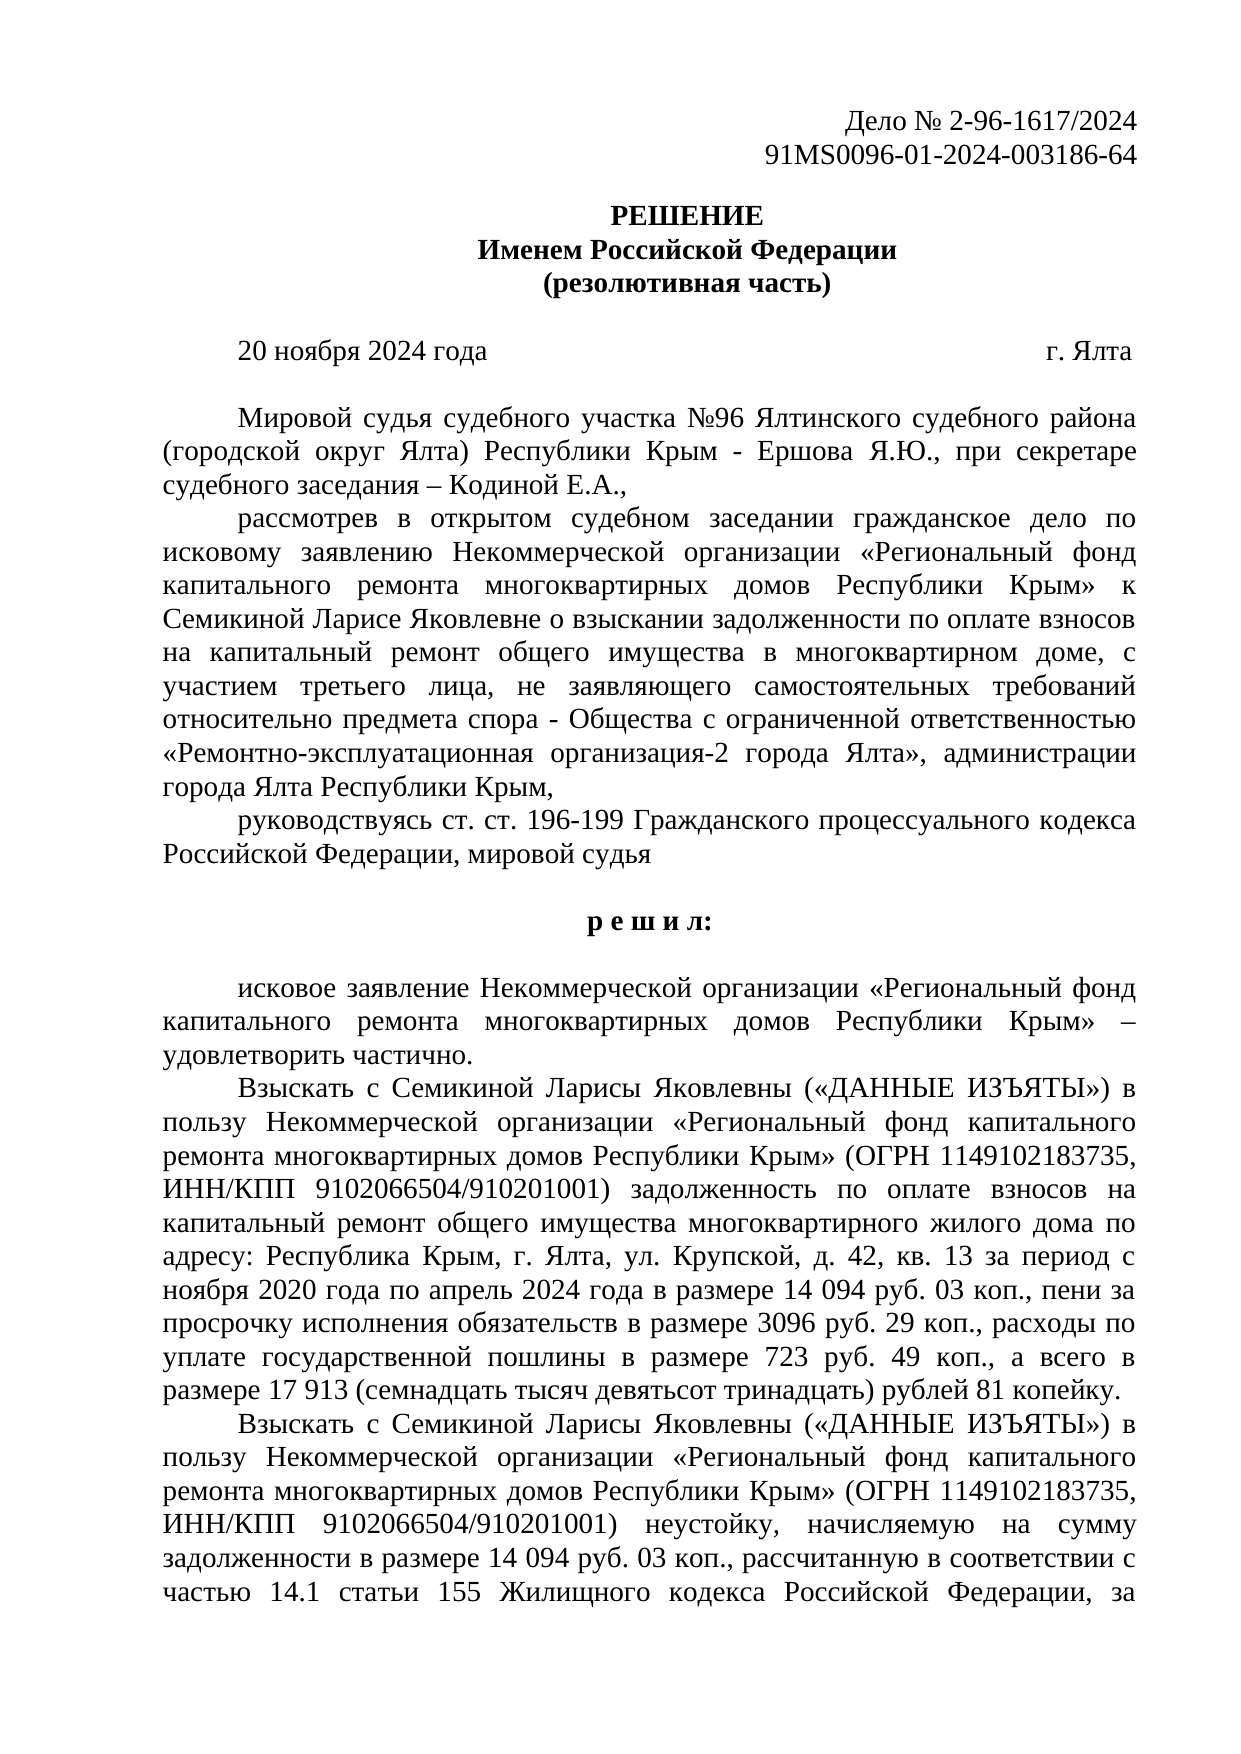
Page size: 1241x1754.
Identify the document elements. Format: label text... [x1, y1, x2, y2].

text 91MS0096-01-2024-003186-64 [162, 137, 1137, 171]
text р е ш и л: [162, 903, 1137, 936]
text Мировой судья судебного участка №96 Ялтинского судебного района (городской округ Ялта) Республики Крым - Ершова Я.Ю., при секретаре судебного заседания – Кодиной Е.А., [162, 400, 1137, 500]
text руководствуясь ст. ст. 196-199 Гражданского процессуального кодекса Российской Федерации, мировой судья [162, 802, 1137, 869]
text рассмотрев в открытом судебном заседании гражданское дело по исковому заявлению Некоммерческой организации «Региональный фонд капитального ремонта многоквартирных домов Республики Крым» к Семикиной Ларисе Яковлевне о взыскании задолженности по оплате взносов на капитальный ремонт общего имущества в многоквартирном доме, с участием третьего лица, не заявляющего самостоятельных требований относительно предмета спора - Общества с ограниченной ответственностью «Ремонтно-эксплуатационная организация-2 города Ялта», администрации города Ялта Республики Крым, [162, 500, 1137, 802]
text (резолютивная часть) [162, 266, 1137, 299]
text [162, 1406, 1137, 1607]
text РЕШЕНИЕ [162, 198, 1137, 232]
text Взыскать с Семикиной Ларисы Яковлевны («ДАННЫЕ ИЗЪЯТЫ») в пользу Некоммерческой организации «Региональный фонд капитального ремонта многоквартирных домов Республики Крым» (ОГРН 1149102183735, ИНН/КПП 9102066504/910201001) задолженность по оплате взносов на капитальный ремонт общего имущества многоквартирного жилого дома по адресу: Республика Крым, г. Ялта, ул. Крупской, д. 42, кв. 13 за период с ноября 2020 года по апрель 2024 года в размере 14 094 руб. 03 коп., пени за просрочку исполнения обязательств в размере 3096 руб. 29 коп., расходы по уплате государственной пошлины в размере 723 руб. 49 коп., а всего в размере 17 913 (семнадцать тысяч девятьсот тринадцать) рублей 81 копейку. [162, 1071, 1137, 1406]
text Дело № 2-96-1617/2024 [812, 103, 1137, 137]
text Именем Российской Федерации [162, 232, 1137, 266]
text исковое заявление Некоммерческой организации «Региональный фонд капитального ремонта многоквартирных домов Республики Крым» – удовлетворить частично. [162, 970, 1137, 1071]
text 20 ноября 2024 года г. Ялта [162, 333, 1137, 366]
